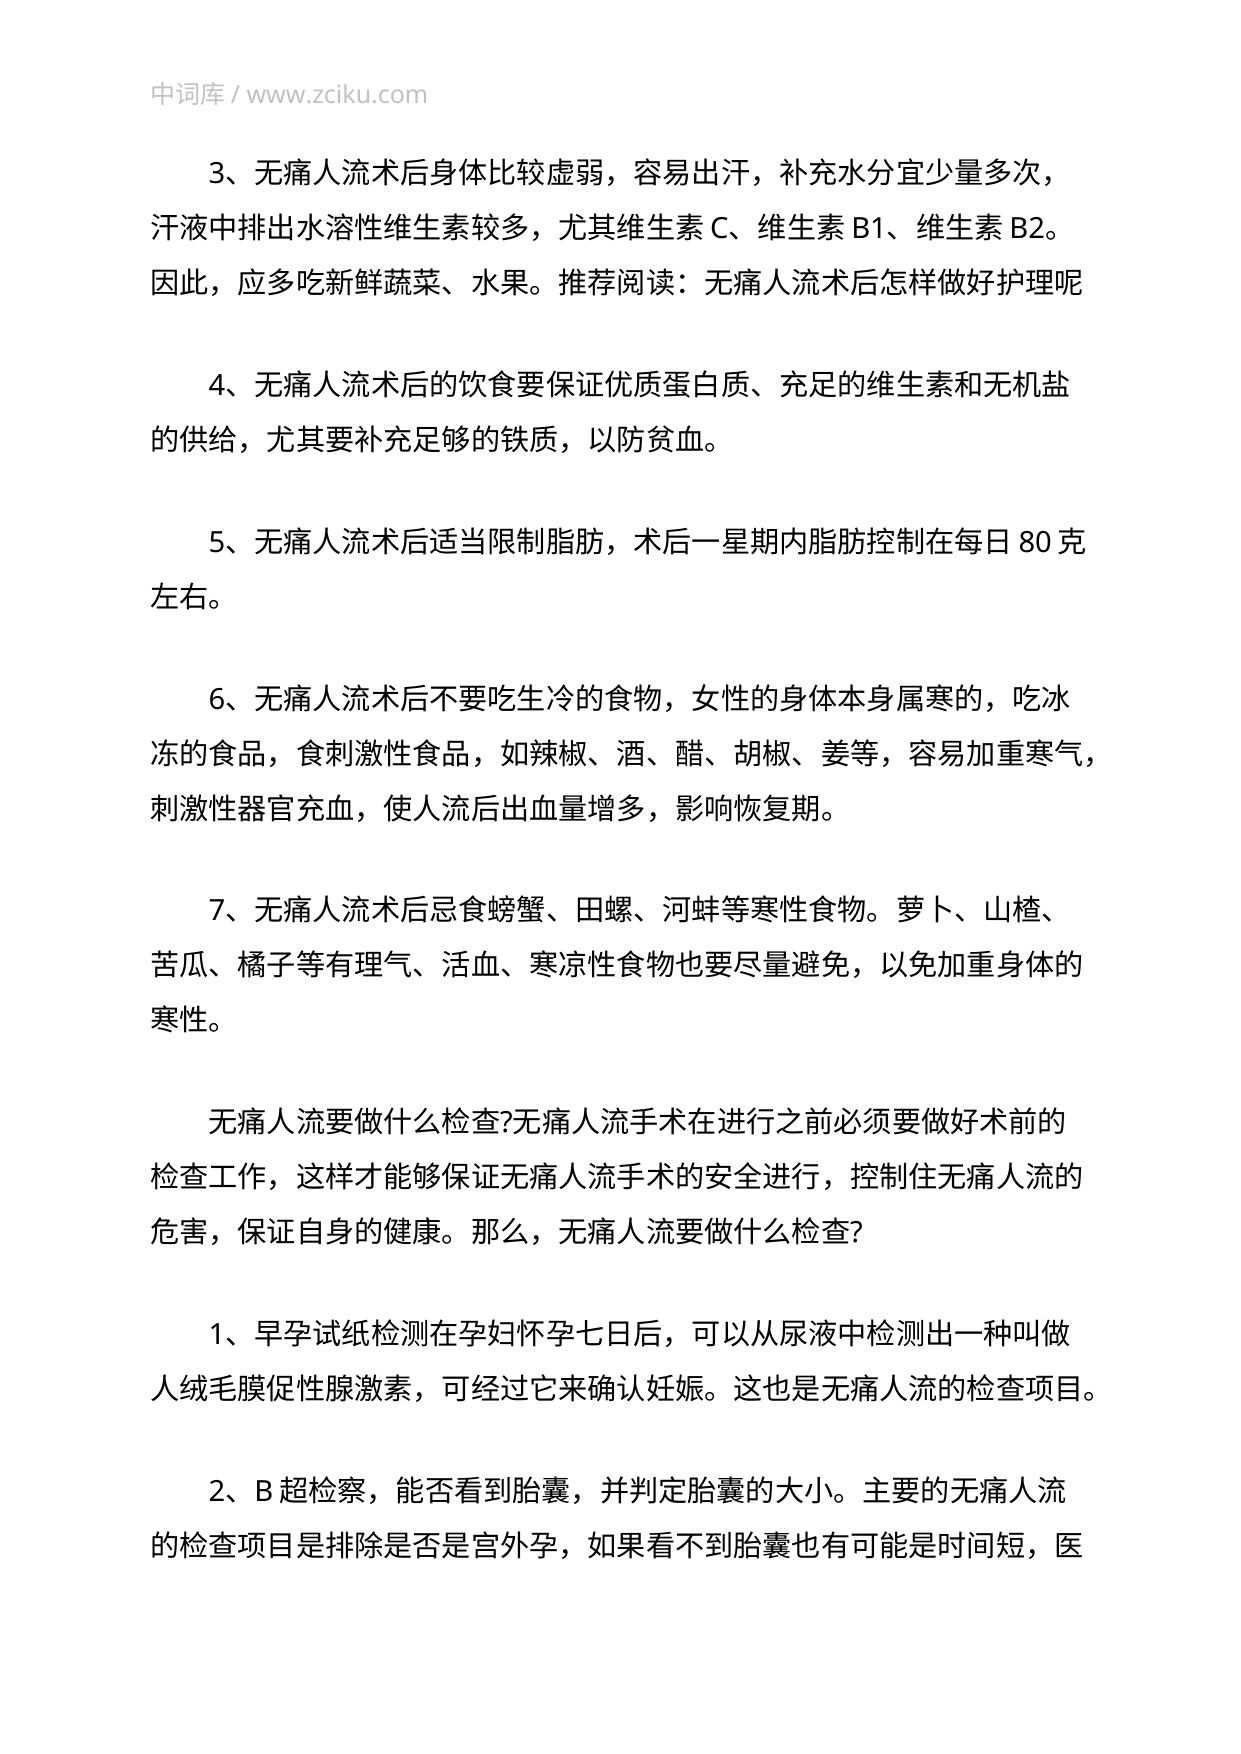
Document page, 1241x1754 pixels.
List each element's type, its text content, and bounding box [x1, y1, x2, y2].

text 7、无痛人流术后忌食螃蟹、田螺、河蚌等寒性食物。萝卜、山楂、苦瓜、橘子等有理气、活血、寒凉性食物也要尽量避免，以免加重身体的寒性。 [150, 887, 1090, 1039]
text 无痛人流要做什么检查?无痛人流手术在进行之前必须要做好术前的检查工作，这样才能够保证无痛人流手术的安全进行，控制住无痛人流的危害，保证自身的健康。那么，无痛人流要做什么检查? [150, 1099, 1090, 1251]
text 5、无痛人流术后适当限制脂肪，术后一星期内脂肪控制在每日80克左右。 [150, 518, 1090, 616]
text 6、无痛人流术后不要吃生冷的食物，女性的身体本身属寒的，吃冰冻的食品，食刺激性食品，如辣椒、酒、醋、胡椒、姜等，容易加重寒气，刺激性器官充血，使人流后出血量增多，影响恢复期。 [150, 675, 1090, 827]
text 1、早孕试纸检测在孕妇怀孕七日后，可以从尿液中检测出一种叫做人绒毛膜促性腺激素，可经过它来确认妊娠。这也是无痛人流的检查项目。 [150, 1311, 1090, 1408]
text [150, 1467, 1090, 1564]
text 3、无痛人流术后身体比较虚弱，容易出汗，补充水分宜少量多次，汗液中排出水溶性维生素较多，尤其维生素C、维生素B1、维生素B2。因此，应多吃新鲜蔬菜、水果。推荐阅读：无痛人流术后怎样做好护理呢 [150, 150, 1090, 302]
text 4、无痛人流术后的饮食要保证优质蛋白质、充足的维生素和无机盐的供给，尤其要补充足够的铁质，以防贫血。 [150, 362, 1090, 459]
